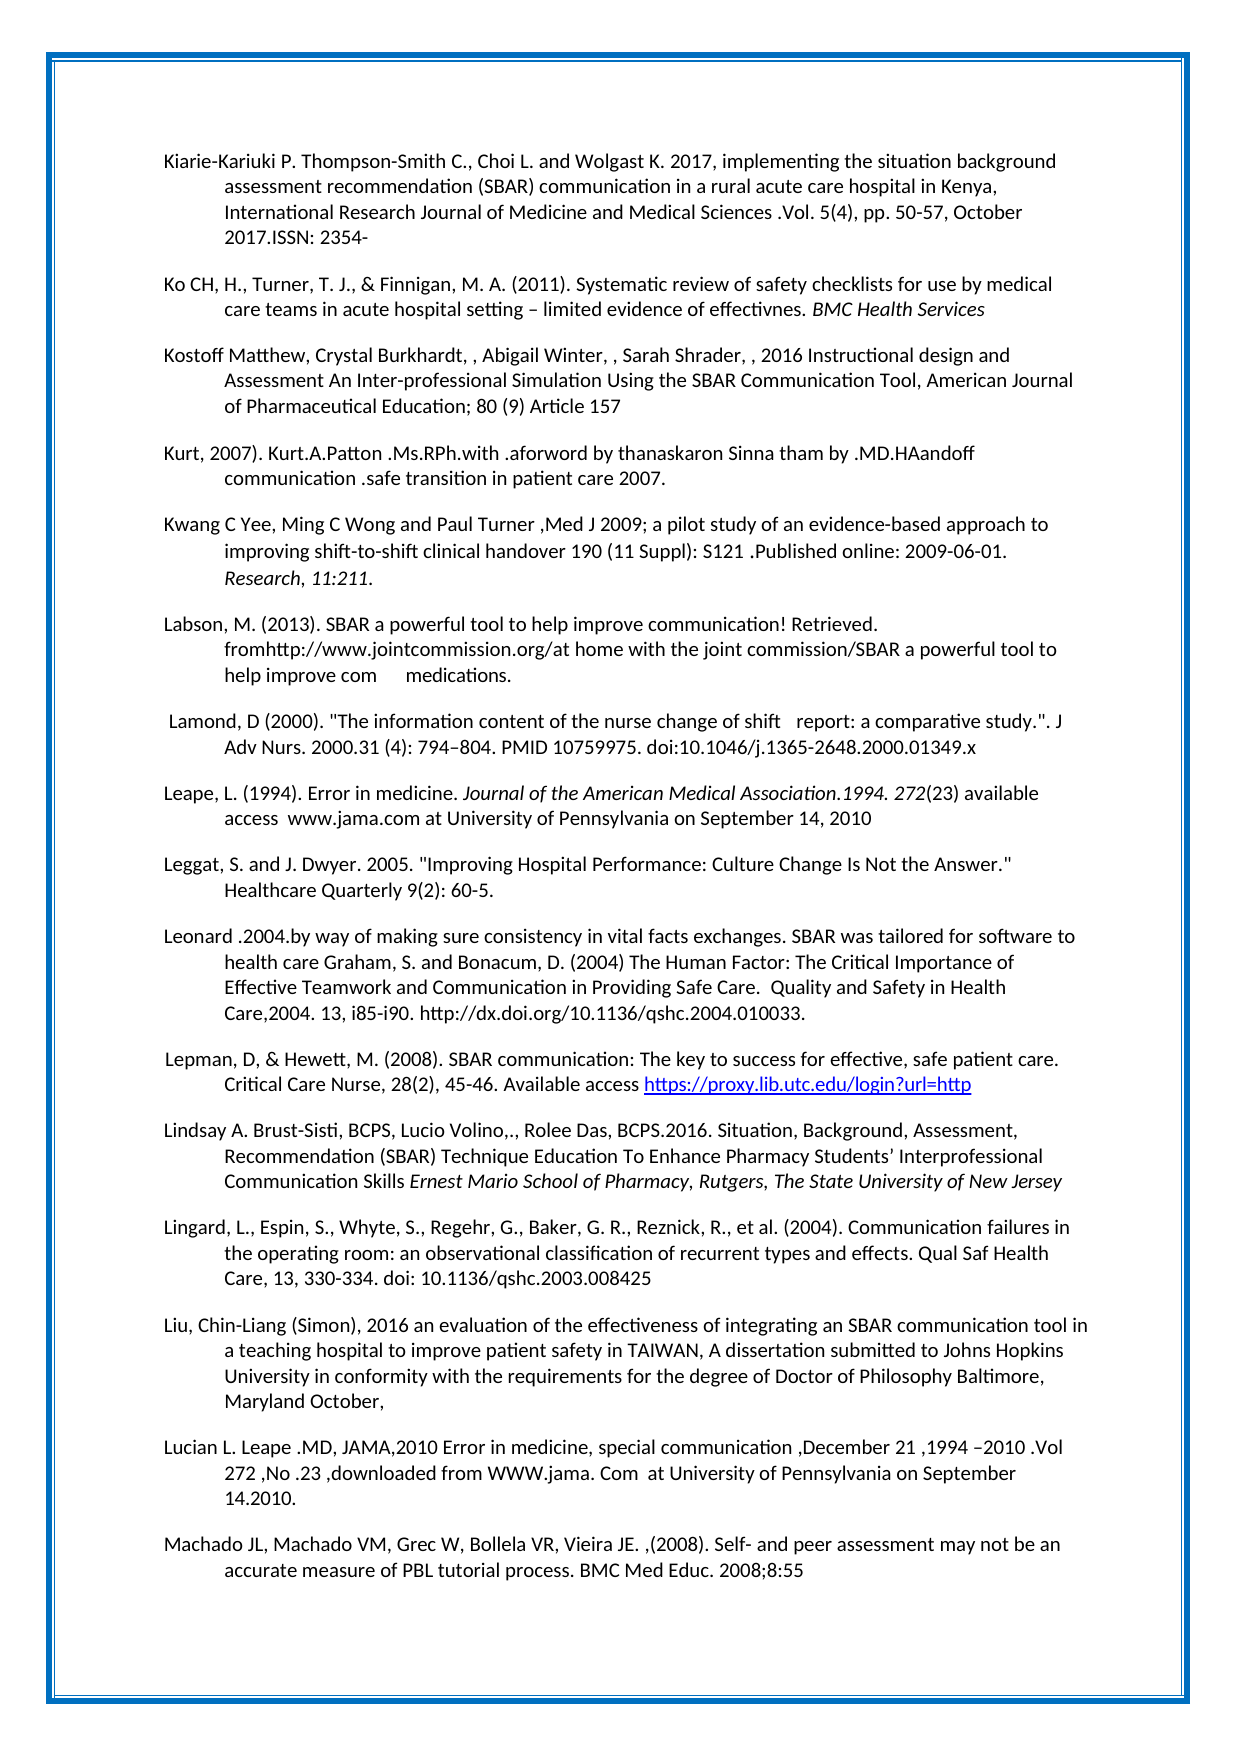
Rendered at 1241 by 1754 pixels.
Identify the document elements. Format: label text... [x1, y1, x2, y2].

text Leonard .2004.by way of making sure consistency in vital facts exchanges. SBAR was tailored for software to health care Graham, S. and Bonacum, D. (2004) The Human Factor: The Critical Importance of Effective Teamwork and Communication in Providing Safe Care. Quality and Safety in Health Care,2004. 13, i85-i90. http://dx.doi.org/10.1136/qshc.2004.010033. [163, 924, 1080, 1025]
text Lucian L. Leape .MD, JAMA,2010 Error in medicine, special communication ,December 21 ,1994 –2010 .Vol 272 ,No .23 ,downloaded from WWW.jama. Com at University of Pennsylvania on September 14.2010. [163, 1434, 1080, 1511]
text Critical Care Nurse, 28(2), 45-46. Available access https://proxy.lib.utc.edu/login?url=http [224, 1072, 1119, 1097]
text Leggat, S. and J. Dwyer. 2005. "Improving Hospital Performance: Culture Change Is Not the Answer." Healthcare Quarterly 9(2): 60-5. [163, 852, 1080, 902]
text Research, 11:211. [224, 565, 1119, 591]
text Kiarie-Kariuki P. Thompson-Smith C., Choi L. and Wolgast K. 2017, implementing the situation background assessment recommendation (SBAR) communication in a rural acute care hospital in Kenya, International Research Journal of Medicine and Medical Sciences .Vol. 5(4), pp. 50-57, October 2017.ISSN: 2354- [163, 148, 1096, 250]
text Lamond, D (2000). "The information content of the nurse change of shift report: a comparative study.". J Adv Nurs. 2000.31 (4): 794–804. PMID 10759975. doi:10.1046/j.1365-2648.2000.01349.x [168, 709, 1081, 759]
text Kurt, 2007). Kurt.A.Patton .Ms.RPh.with .aforword by thanaskaron Sinna tham by .MD.HAandoff communication .safe transition in patient care 2007. [163, 440, 1080, 491]
text Kostoff Matthew, Crystal Burkhardt, , Abigail Winter, , Sarah Shrader, , 2016 Instructional design and Assessment An Inter-professional Simulation Using the SBAR Communication Tool, American Journal of Pharmaceutical Education; 80 (9) Article 157 [163, 342, 1080, 418]
text Lindsay A. Brust-Sisti, BCPS, Lucio Volino,., Rolee Das, BCPS.2016. Situation, Background, Assessment, Recommendation (SBAR) Technique Education To Enhance Pharmacy Students’ Interprofessional [163, 1118, 1119, 1168]
text Labson, M. (2013). SBAR a powerful tool to help improve communication! Retrieved. fromhttp://www.jointcommission.org/at home with the joint commission/SBAR a powerful tool to help improve com medications. [163, 611, 1058, 687]
text Lingard, L., Espin, S., Whyte, S., Regehr, G., Baker, G. R., Reznick, R., et al. (2004). Communication failures in the operating room: an observational classification of recurrent types and effects. Qual Saf Health Care, 13, 330-334. doi: 10.1136/qshc.2003.008425 [163, 1214, 1080, 1291]
text Ko CH, H., Turner, T. J., & Finnigan, M. A. (2011). Systematic review of safety checklists for use by medical care teams in acute hospital setting – limited evidence of effectivnes. BMC Health Services [163, 271, 1080, 322]
text Communication Skills Ernest Mario School of Pharmacy, Rutgers, The State University of New Jersey [224, 1169, 1119, 1194]
text Liu, Chin-Liang (Simon), 2016 an evaluation of the effectiveness of integrating an SBAR communication tool in a teaching hospital to improve patient safety in TAIWAN, A dissertation submitted to Johns Hopkins University in conformity with the requirements for the degree of Doctor of Philosophy Baltimore, Maryland October, [163, 1312, 1091, 1414]
text Kwang C Yee, Ming C Wong and Paul Turner ,Med J 2009; a pilot study of an evidence-based approach to improving shift-to-shift clinical handover 190 (11 Suppl): S121 .Published online: 2009-06-01. [163, 511, 1119, 565]
text Lepman, D, & Hewett, M. (2008). SBAR communication: The key to success for effective, safe patient care. [141, 1046, 1083, 1072]
text Machado JL, Machado VM, Grec W, Bollela VR, Vieira JE. ,(2008). Self- and peer assessment may not be an accurate measure of PBL tutorial process. BMC Med Educ. 2008;8:55 [163, 1532, 1119, 1582]
text Leape, L. (1994). Error in medicine. Journal of the American Medical Association.1994. 272(23) available access www.jama.com at University of Pennsylvania on September 14, 2010 [163, 780, 1080, 831]
